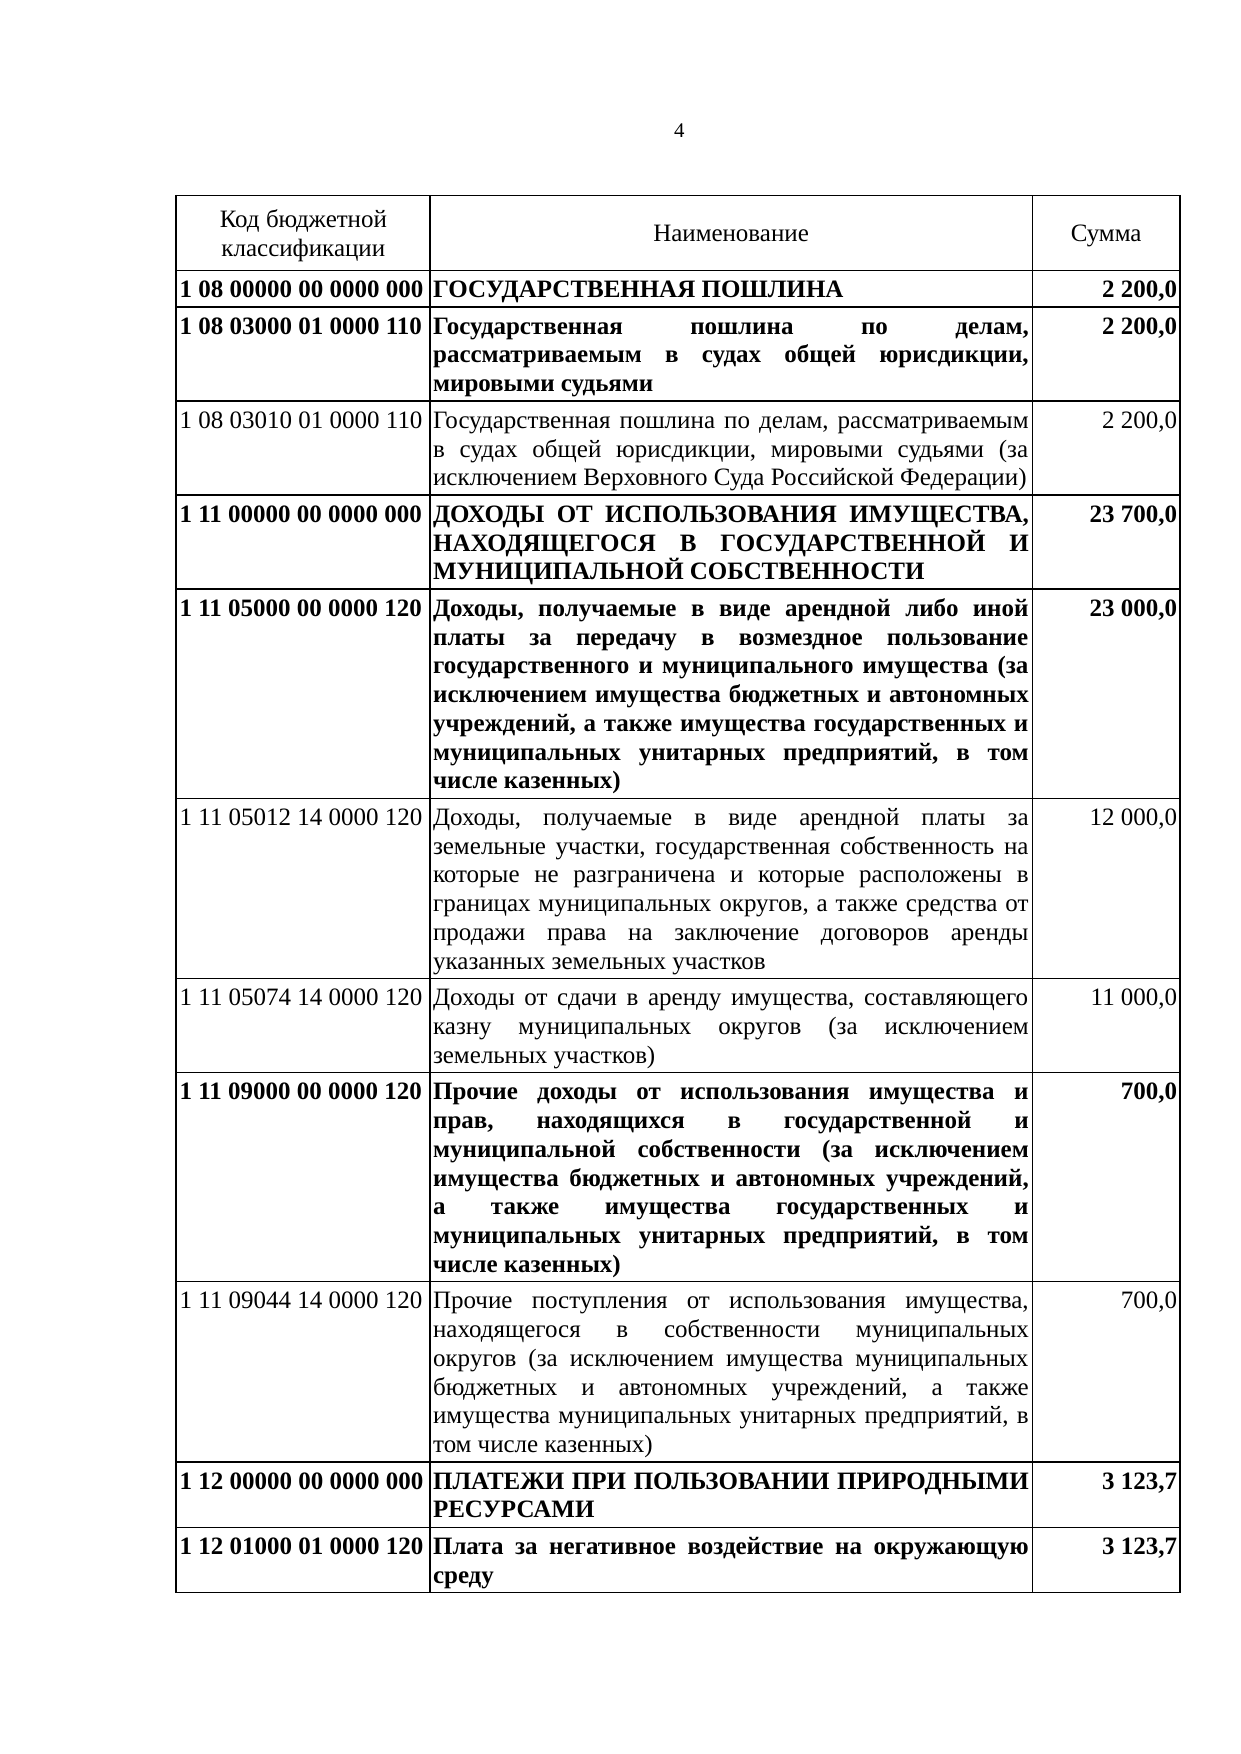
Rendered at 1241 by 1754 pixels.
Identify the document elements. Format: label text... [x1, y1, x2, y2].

table_cell 23 700,0 [1033, 496, 1179, 588]
table_cell ГОСУДАРСТВЕННАЯ ПОШЛИНА [431, 271, 1032, 306]
table_cell 3 123,7 [1033, 1463, 1179, 1526]
table_cell Доходы, получаемые в виде арендной либо иной платы за передачу в возмездное пользование государственного и муниципального имущества (за исключением имущества бюджетных и автономных учреждений, а также имущества государственных и муниципальных унитарных предприятий, в том числе казенных) [431, 590, 1032, 797]
table_cell Доходы от сдачи в аренду имущества, составляющего казну муниципальных округов (за исключением земельных участков) [431, 979, 1032, 1072]
table_header [1033, 196, 1179, 269]
table_cell Плата за негативное воздействие на окружающую среду [431, 1528, 1032, 1592]
table_cell ПЛАТЕЖИ ПРИ ПОЛЬЗОВАНИИ ПРИРОДНЫМИ РЕСУРСАМИ [431, 1463, 1032, 1526]
table_cell Государственная пошлина по делам, рассматриваемым в судах общей юрисдикции, мировыми судьями (за исключением Верховного Суда Российской Федерации) [431, 402, 1032, 494]
table_cell 1 11 09000 00 0000 120 [177, 1073, 429, 1281]
table_cell 1 11 09044 14 0000 120 [177, 1282, 429, 1461]
table_cell 1 11 05000 00 0000 120 [177, 590, 429, 797]
table_cell 1 11 05012 14 0000 120 [177, 799, 429, 978]
table_cell 1 12 01000 01 0000 120 [177, 1528, 429, 1592]
table_cell 12 000,0 [1033, 799, 1179, 978]
table_cell 700,0 [1033, 1073, 1179, 1281]
table_cell Государственная пошлина по делам, рассматриваемым в судах общей юрисдикции, мировыми судьями [431, 308, 1032, 400]
table_cell ДОХОДЫ ОТ ИСПОЛЬЗОВАНИЯ ИМУЩЕСТВА, НАХОДЯЩЕГОСЯ В ГОСУДАРСТВЕННОЙ И МУНИЦИПАЛЬНОЙ СОБСТВЕННОСТИ [431, 496, 1032, 588]
table_cell 2 200,0 [1033, 402, 1179, 494]
table_cell 1 08 00000 00 0000 000 [177, 271, 429, 306]
table_cell 23 000,0 [1033, 590, 1179, 797]
table_cell Доходы, получаемые в виде арендной платы за земельные участки, государственная собственность на которые не разграничена и которые расположены в границах муниципальных округов, а также средства от продажи права на заключение договоров аренды указанных земельных участков [431, 799, 1032, 978]
table_cell 3 123,7 [1033, 1528, 1179, 1592]
table_cell 1 11 00000 00 0000 000 [177, 496, 429, 588]
table_header [431, 196, 1032, 269]
table_cell Прочие поступления от использования имущества, находящегося в собственности муниципальных округов (за исключением имущества муниципальных бюджетных и автономных учреждений, а также имущества муниципальных унитарных предприятий, в том числе казенных) [431, 1282, 1032, 1461]
table_cell 700,0 [1033, 1282, 1179, 1461]
table_cell 1 08 03000 01 0000 110 [177, 308, 429, 400]
table_cell Прочие доходы от использования имущества и прав, находящихся в государственной и муниципальной собственности (за исключением имущества бюджетных и автономных учреждений, а также имущества государственных и муниципальных унитарных предприятий, в том числе казенных) [431, 1073, 1032, 1281]
table_cell 1 08 03010 01 0000 110 [177, 402, 429, 494]
table_cell 2 200,0 [1033, 308, 1179, 400]
table_cell 2 200,0 [1033, 271, 1179, 306]
table_cell 1 12 00000 00 0000 000 [177, 1463, 429, 1526]
table_header [177, 196, 429, 269]
table_cell 1 11 05074 14 0000 120 [177, 979, 429, 1072]
table_cell 11 000,0 [1033, 979, 1179, 1072]
